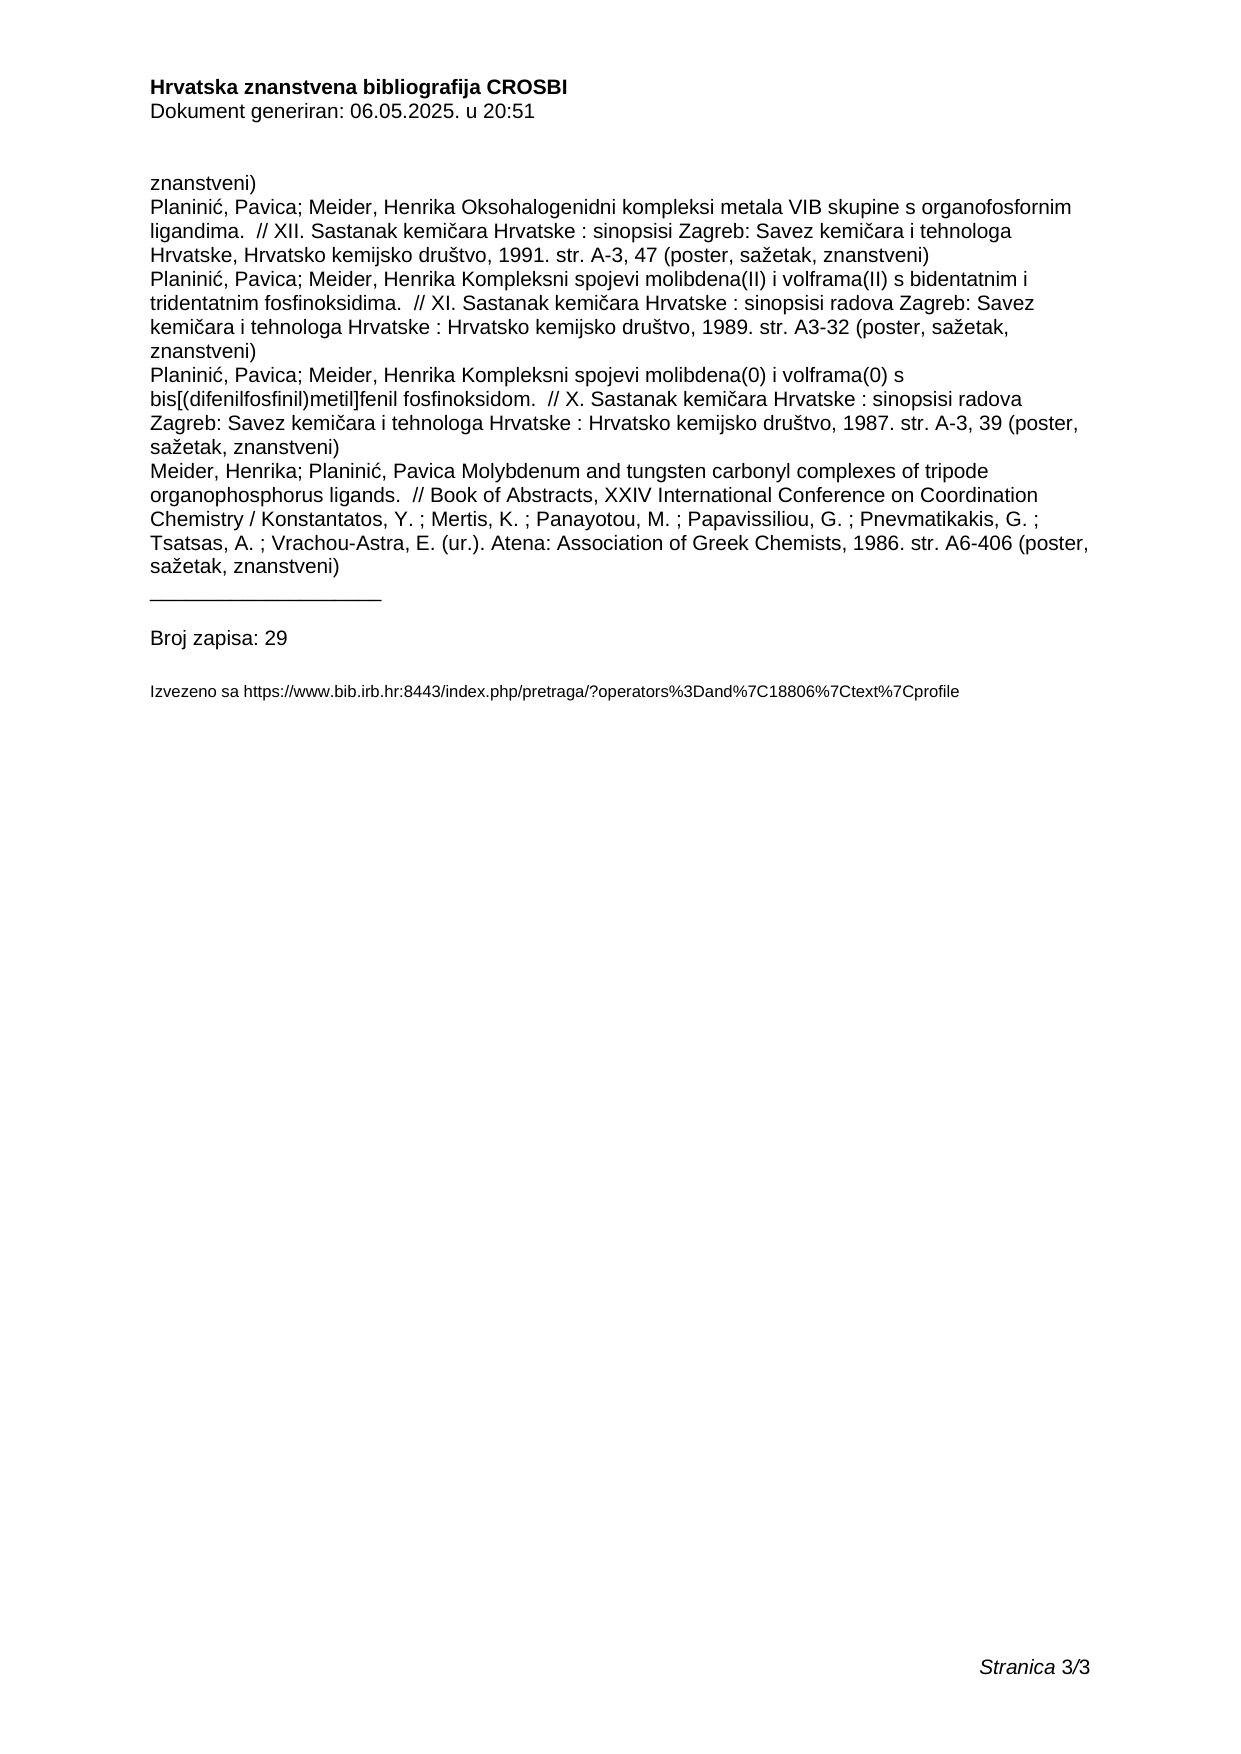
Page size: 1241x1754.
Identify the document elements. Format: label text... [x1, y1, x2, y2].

text Planinić, Pavica; Meider, Henrika [150, 195, 1090, 267]
text Meider, Henrika; Planinić, Pavica [150, 458, 1090, 578]
text ____________________ [150, 578, 1090, 602]
text Izvezeno sa https://www.bib.irb.hr:8443/index.php/pretraga/?operators%3Dand%7C18806%7Ctext%7Cprofile [150, 681, 1090, 701]
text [150, 171, 1090, 195]
text Broj zapisa: 29 [150, 626, 1090, 650]
text Planinić, Pavica; Meider, Henrika [150, 267, 1090, 363]
text Planinić, Pavica; Meider, Henrika [150, 363, 1090, 458]
